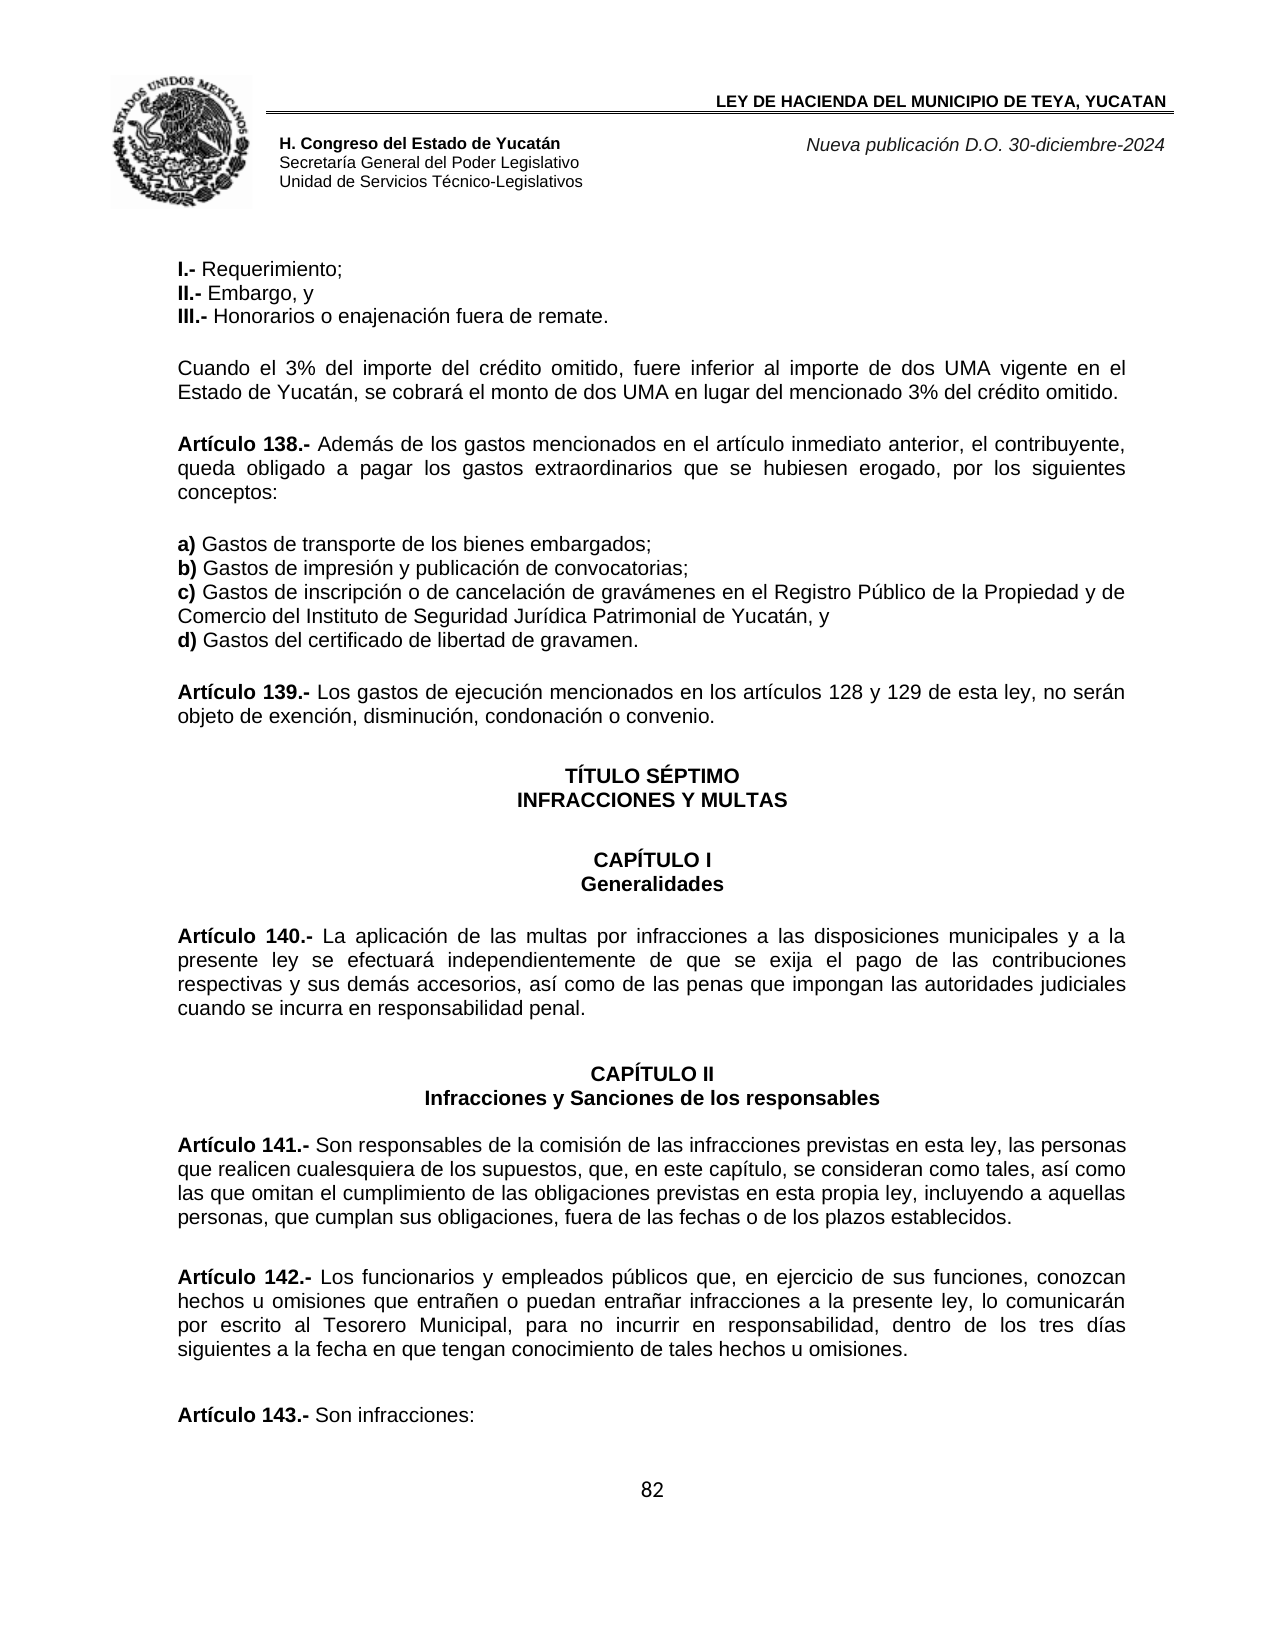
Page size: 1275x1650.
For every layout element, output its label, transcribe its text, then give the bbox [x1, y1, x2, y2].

text TÍTULO SÉPTIMO [177, 764, 1127, 788]
text Cuando el 3% del importe del crédito omitido, fuere inferior al importe de dos UMA vigente en el Estado de Yucatán, se cobrará el monto de dos UMA en lugar del mencionado 3% del crédito omitido. [177, 356, 1127, 404]
text Artículo 139.- Los gastos de ejecución mencionados en los artículos 128 y 129 de esta ley, no serán objeto de exención, disminución, condonación o convenio. [177, 680, 1127, 728]
text III.- Honorarios o enajenación fuera de remate. [177, 304, 1127, 328]
text II.- Embargo, y [177, 280, 1127, 304]
text c) Gastos de inscripción o de cancelación de gravámenes en el Registro Público de la Propiedad y de Comercio del Instituto de Seguridad Jurídica Patrimonial de Yucatán, y [177, 580, 1127, 628]
text I.- Requerimiento; [177, 256, 1127, 280]
text CAPÍTULO I [177, 848, 1127, 872]
text a) Gastos de transporte de los bienes embargados; [177, 532, 1127, 556]
text Infracciones y Sanciones de los responsables [177, 1085, 1127, 1109]
text Generalidades [177, 872, 1127, 896]
text Artículo 138.- Además de los gastos mencionados en el artículo inmediato anterior, el contribuyente, queda obligado a pagar los gastos extraordinarios que se hubiesen erogado, por los siguientes conceptos: [177, 432, 1127, 504]
text Artículo 142.- Los funcionarios y empleados públicos que, en ejercicio de sus funciones, conozcan hechos u omisiones que entrañen o puedan entrañar infracciones a la presente ley, lo comunicarán por escrito al Tesorero Municipal, para no incurrir en responsabilidad, dentro de los tres días siguientes a la fecha en que tengan conocimiento de tales hechos u omisiones. [177, 1265, 1127, 1361]
text CAPÍTULO II [177, 1061, 1127, 1085]
text Artículo 141.- Son responsables de la comisión de las infracciones previstas en esta ley, las personas que realicen cualesquiera de los supuestos, que, en este capítulo, se consideran como tales, así como las que omitan el cumplimiento de las obligaciones previstas en esta propia ley, incluyendo a aquellas personas, que cumplan sus obligaciones, fuera de las fechas o de los plazos establecidos. [177, 1133, 1127, 1229]
text b) Gastos de impresión y publicación de convocatorias; [177, 556, 1127, 580]
text d) Gastos del certificado de libertad de gravamen. [177, 628, 1127, 652]
text Artículo 140.- La aplicación de las multas por infracciones a las disposiciones municipales y a la presente ley se efectuará independientemente de que se exija el pago de las contribuciones respectivas y sus demás accesorios, así como de las penas que impongan las autoridades judiciales cuando se incurra en responsabilidad penal. [177, 923, 1127, 1019]
text INFRACCIONES Y MULTAS [177, 788, 1127, 812]
text Artículo 143.- Son infracciones: [177, 1403, 1127, 1427]
